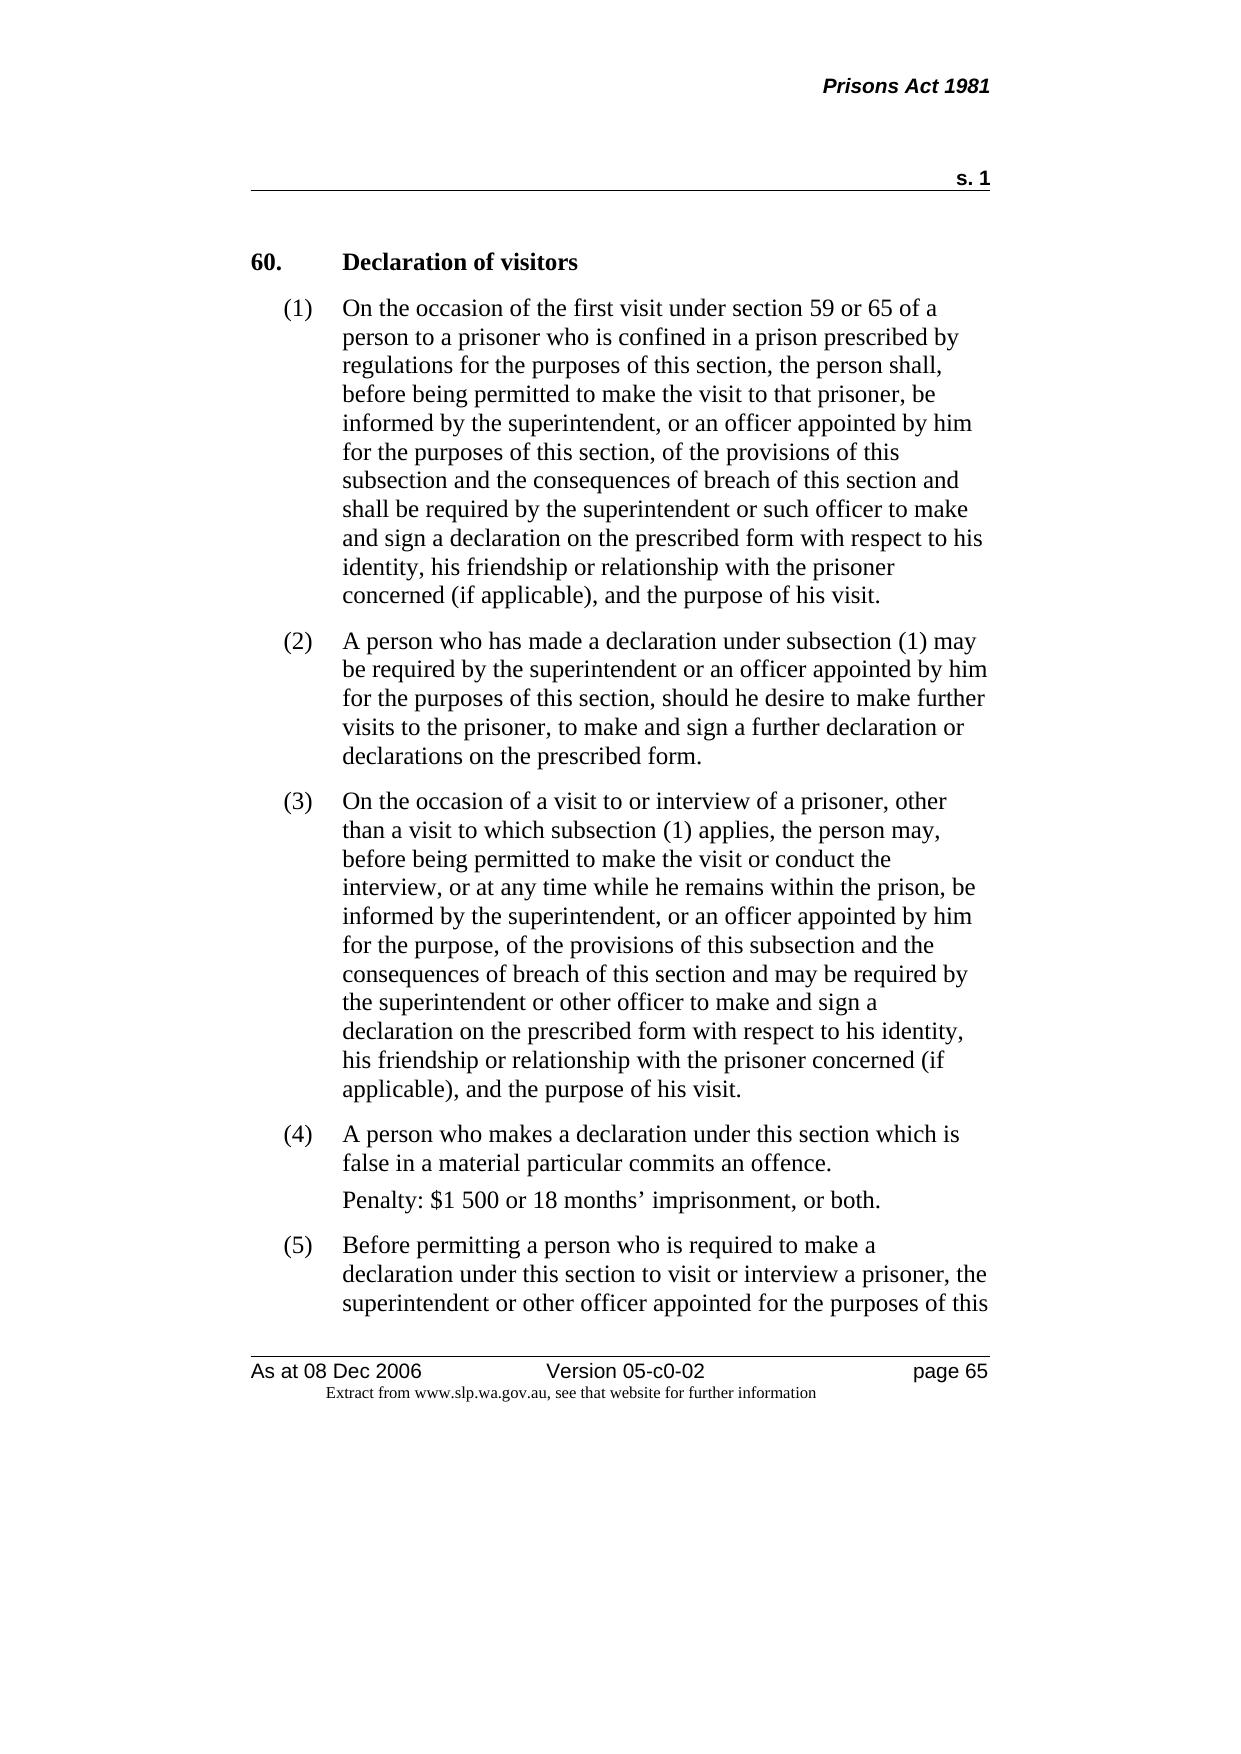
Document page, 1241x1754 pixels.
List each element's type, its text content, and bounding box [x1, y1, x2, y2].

text (2) A person who has made a declaration under subsection (1) may be required by the superintendent or an officer appointed by him for the purposes of this section, should he desire to make further visits to the prisoner, to make and sign a further declaration or declarations on the prescribed form. [251, 626, 990, 769]
subtitle 60. Declaration of visitors [251, 247, 990, 276]
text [251, 1230, 990, 1317]
text (3) On the occasion of a visit to or interview of a prisoner, other than a visit to which subsection (1) applies, the person may, before being permitted to make the visit or conduct the interview, or at any time while he remains within the prison, be informed by the superintendent, or an officer appointed by him for the purpose, of the provisions of this subsection and the consequences of breach of this section and may be required by the superintendent or other officer to make and sign a declaration on the prescribed form with respect to his identity, his friendship or relationship with the prisoner concerned (if applicable), and the purpose of his visit. [251, 786, 990, 1102]
text (1) On the occasion of the first visit under section 59 or 65 of a person to a prisoner who is confined in a prison prescribed by regulations for the purposes of this section, the person shall, before being permitted to make the visit to that prisoner, be informed by the superintendent, or an officer appointed by him for the purposes of this section, of the provisions of this subsection and the consequences of breach of this section and shall be required by the superintendent or such officer to make and sign a declaration on the prescribed form with respect to his identity, his friendship or relationship with the prisoner concerned (if applicable), and the purpose of his visit. [251, 293, 990, 609]
text Penalty: $1 500 or 18 months’ imprisonment, or both. [251, 1185, 990, 1214]
text (4) A person who makes a declaration under this section which is false in a material particular commits an offence. [251, 1119, 990, 1177]
